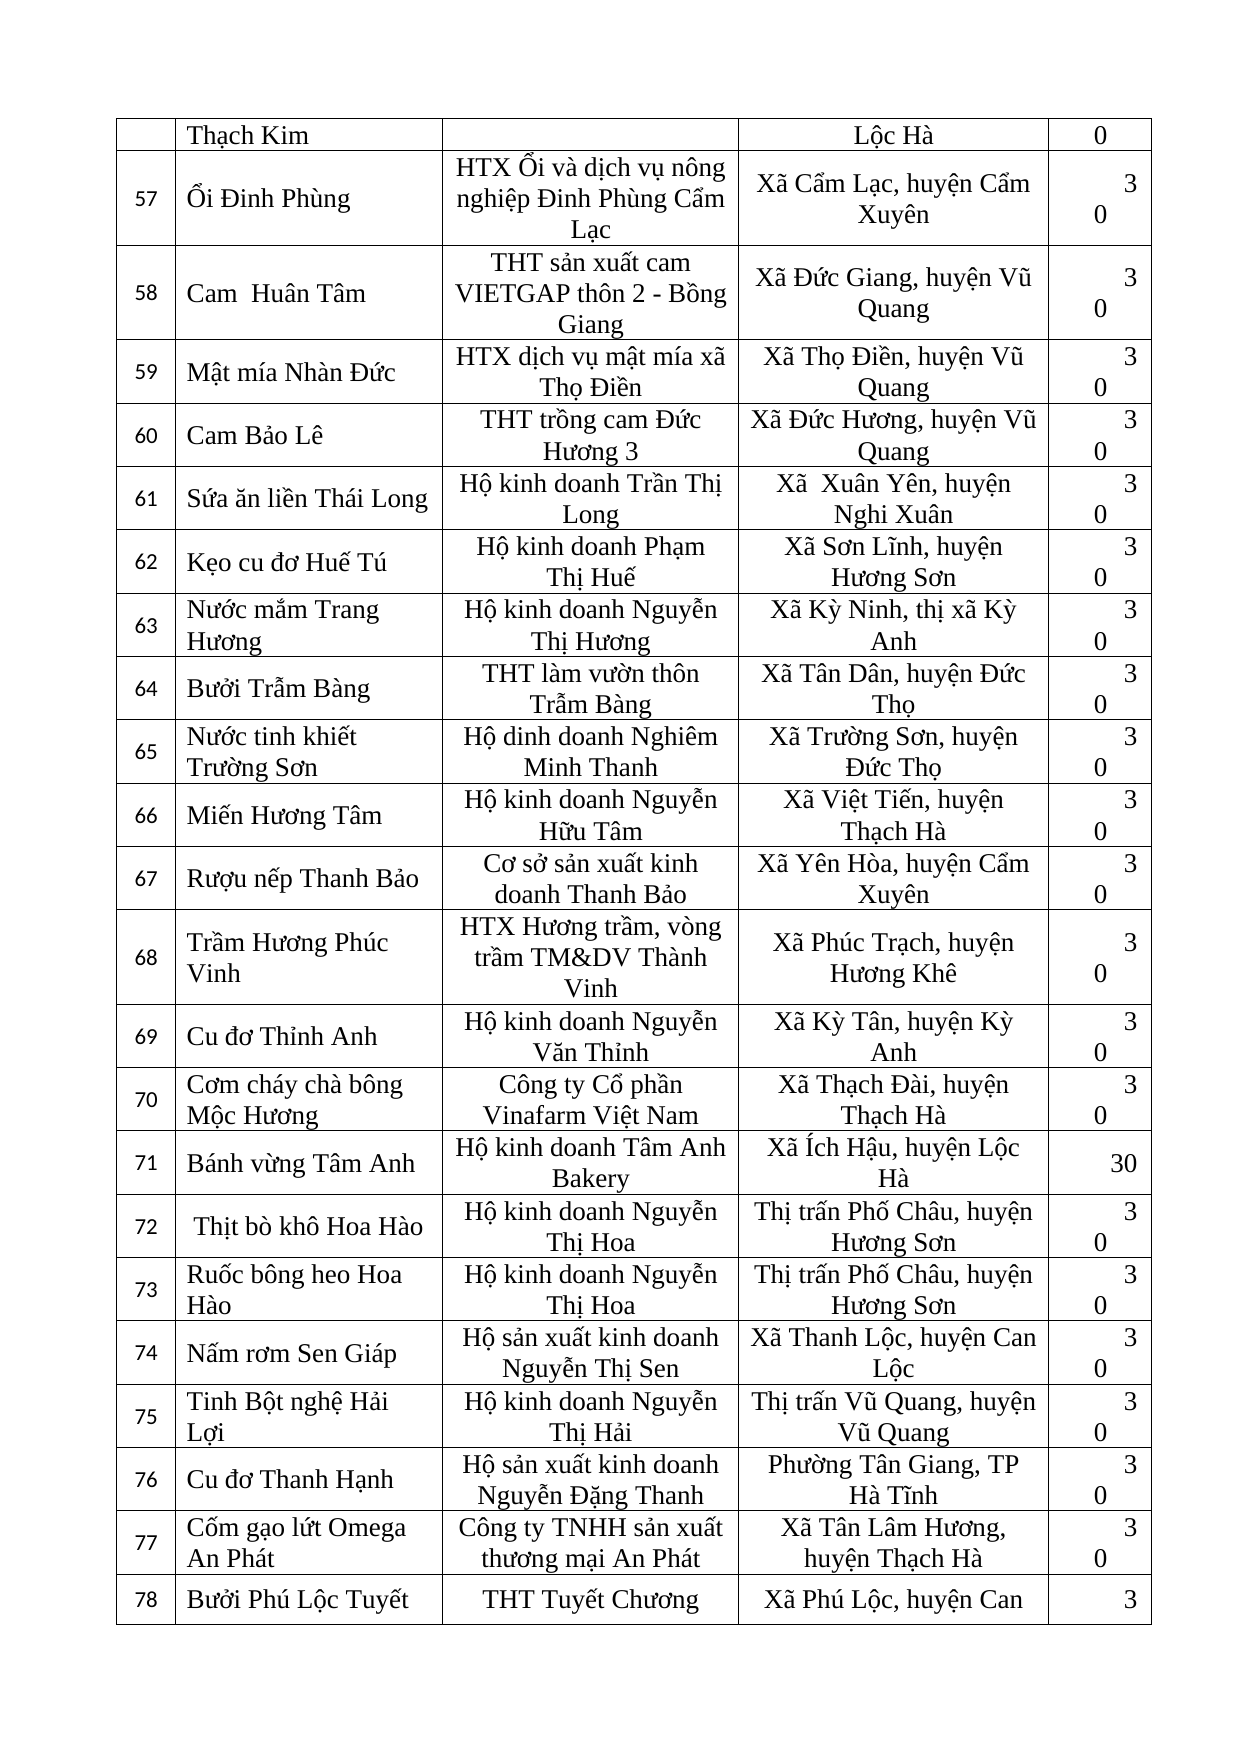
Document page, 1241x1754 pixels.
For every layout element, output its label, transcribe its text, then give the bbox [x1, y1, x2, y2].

table_cell Nước tinh khiết Trường Sơn [176, 720, 442, 783]
table_cell Kẹo cu đơ Huế Tú [176, 530, 442, 593]
table_cell HTX dịch vụ mật mía xã Thọ Điền [443, 340, 738, 403]
table_cell Hộ kinh doanh Nguyễn Thị Hương [443, 594, 738, 656]
table_cell Ổi Đinh Phùng [176, 151, 442, 245]
table_cell 30 [1049, 657, 1151, 719]
table_cell 30 [1049, 404, 1151, 466]
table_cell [443, 119, 738, 150]
table_cell 65 [117, 720, 175, 783]
table_cell Xã Yên Hòa, huyện Cẩm Xuyên [739, 847, 1048, 909]
table_cell Xã Ích Hậu, huyện Lộc Hà [739, 1131, 1048, 1194]
table_cell Thị trấn Phố Châu, huyện Hương Sơn [739, 1195, 1048, 1257]
table_cell Mật mía Nhàn Đức [176, 340, 442, 403]
table_cell 30 [1049, 1068, 1151, 1130]
table_cell 63 [117, 594, 175, 656]
table_cell 30 [1049, 1448, 1151, 1510]
table_cell Cu đơ Thỉnh Anh [176, 1005, 442, 1067]
table_cell Bưởi Trẫm Bàng [176, 657, 442, 719]
table_cell Xã Phúc Trạch, huyện Hương Khê [739, 910, 1048, 1004]
table_cell Công ty Cổ phần Vinafarm Việt Nam [443, 1068, 738, 1130]
table_cell 30 [1049, 1385, 1151, 1447]
table_cell Thị trấn Vũ Quang, huyện Vũ Quang [739, 1385, 1048, 1447]
table_cell Cơ sở sản xuất kinh doanh Thanh Bảo [443, 847, 738, 909]
table_cell 57 [117, 151, 175, 245]
table_cell 75 [117, 1385, 175, 1447]
table_cell 78 [117, 1575, 175, 1624]
table_cell 66 [117, 784, 175, 846]
table_cell Xã Sơn Lĩnh, huyện Hương Sơn [739, 530, 1048, 593]
table_cell Rượu nếp Thanh Bảo [176, 847, 442, 909]
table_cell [739, 1575, 1048, 1624]
table_cell THT Tuyết Chương [443, 1575, 738, 1624]
table_cell 69 [117, 1005, 175, 1067]
table_cell 30 [1049, 1511, 1151, 1574]
table_cell Cam Bảo Lê [176, 404, 442, 466]
table_cell Xã Trường Sơn, huyện Đức Thọ [739, 720, 1048, 783]
table_cell Hộ kinh doanh Nguyễn Hữu Tâm [443, 784, 738, 846]
table_cell 68 [117, 910, 175, 1004]
table_cell Hộ dinh doanh Nghiêm Minh Thanh [443, 720, 738, 783]
table_cell 30 [1049, 720, 1151, 783]
table_cell 30 [1049, 246, 1151, 339]
table_cell 30 [1049, 1195, 1151, 1257]
table_cell 30 [1049, 340, 1151, 403]
table_cell Công ty TNHH sản xuất thương mại An Phát [443, 1511, 738, 1574]
table_cell Hộ kinh doanh Nguyễn Văn Thỉnh [443, 1005, 738, 1067]
table_cell Thịt bò khô Hoa Hào [176, 1195, 442, 1257]
table_cell 72 [117, 1195, 175, 1257]
table_cell Xã Cẩm Lạc, huyện Cẩm Xuyên [739, 151, 1048, 245]
table_cell 71 [117, 1131, 175, 1194]
table_cell 30 [1049, 847, 1151, 909]
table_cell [176, 119, 442, 150]
table_cell Xã Kỳ Ninh, thị xã Kỳ Anh [739, 594, 1048, 656]
table_cell Xã Thọ Điền, huyện Vũ Quang [739, 340, 1048, 403]
table_cell Cam Huân Tâm [176, 246, 442, 339]
table_cell Cốm gạo lứt Omega An Phát [176, 1511, 442, 1574]
table_cell THT làm vườn thôn Trẫm Bàng [443, 657, 738, 719]
table_cell Xã Thanh Lộc, huyện Can Lộc [739, 1321, 1048, 1384]
table_cell 73 [117, 1258, 175, 1320]
table_cell 30 [1049, 1258, 1151, 1320]
table_cell HTX Hương trầm, vòng trầm TM&DV Thành Vinh [443, 910, 738, 1004]
table_cell Hộ kinh doanh Trần Thị Long [443, 467, 738, 529]
table_cell Nấm rơm Sen Giáp [176, 1321, 442, 1384]
table_cell 60 [117, 404, 175, 466]
table_cell Trầm Hương Phúc Vinh [176, 910, 442, 1004]
table_cell Hộ kinh doanh Nguyễn Thị Hoa [443, 1258, 738, 1320]
table_cell 70 [117, 1068, 175, 1130]
table_cell Bánh vừng Tâm Anh [176, 1131, 442, 1194]
table_cell 30 [1049, 530, 1151, 593]
table_cell Xã Tân Lâm Hương, huyện Thạch Hà [739, 1511, 1048, 1574]
table_cell Phường Tân Giang, TP Hà Tĩnh [739, 1448, 1048, 1510]
table_cell 30 [1049, 1005, 1151, 1067]
table_cell Hộ sản xuất kinh doanh Nguyễn Thị Sen [443, 1321, 738, 1384]
table_cell Cơm cháy chà bông Mộc Hương [176, 1068, 442, 1130]
table_cell Hộ kinh doanh Nguyễn Thị Hoa [443, 1195, 738, 1257]
table_cell Xã Xuân Yên, huyện Nghi Xuân [739, 467, 1048, 529]
table_cell Sứa ăn liền Thái Long [176, 467, 442, 529]
table_cell 74 [117, 1321, 175, 1384]
table_cell 56 [117, 119, 175, 150]
table_cell Tinh Bột nghệ Hải Lợi [176, 1385, 442, 1447]
table_cell 30 [1049, 1131, 1151, 1194]
table_cell Xã Việt Tiến, huyện Thạch Hà [739, 784, 1048, 846]
table_cell THT trồng cam Đức Hương 3 [443, 404, 738, 466]
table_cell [176, 1575, 442, 1624]
table_cell 76 [117, 1448, 175, 1510]
table_cell Xã Đức Giang, huyện Vũ Quang [739, 246, 1048, 339]
table_cell 30 [1049, 119, 1151, 150]
table_cell 30 [1049, 1321, 1151, 1384]
table_cell 30 [1049, 467, 1151, 529]
table_cell Xã Kỳ Tân, huyện Kỳ Anh [739, 1005, 1048, 1067]
table_cell 58 [117, 246, 175, 339]
table_cell 59 [117, 340, 175, 403]
table_cell Hộ kinh doanh Phạm Thị Huế [443, 530, 738, 593]
table_cell Cu đơ Thanh Hạnh [176, 1448, 442, 1510]
table_cell Hộ sản xuất kinh doanh Nguyễn Đặng Thanh [443, 1448, 738, 1510]
table_cell Xã Đức Hương, huyện Vũ Quang [739, 404, 1048, 466]
table_cell 30 [1049, 151, 1151, 245]
table_cell HTX Ổi và dịch vụ nông nghiệp Đinh Phùng Cẩm Lạc [443, 151, 738, 245]
table_cell 61 [117, 467, 175, 529]
table_cell 62 [117, 530, 175, 593]
table_cell THT sản xuất cam VIETGAP thôn 2 - Bồng Giang [443, 246, 738, 339]
table_cell 64 [117, 657, 175, 719]
table_cell Thị trấn Phố Châu, huyện Hương Sơn [739, 1258, 1048, 1320]
table_cell 67 [117, 847, 175, 909]
table_cell 30 [1049, 784, 1151, 846]
table_cell Xã Tân Dân, huyện Đức Thọ [739, 657, 1048, 719]
table_cell Miến Hương Tâm [176, 784, 442, 846]
table_cell 30 [1049, 910, 1151, 1004]
table_cell Xã Thạch Đài, huyện Thạch Hà [739, 1068, 1048, 1130]
table_cell Hộ kinh doanh Tâm Anh Bakery [443, 1131, 738, 1194]
table_cell 30 [1049, 594, 1151, 656]
table_cell Hộ kinh doanh Nguyễn Thị Hải [443, 1385, 738, 1447]
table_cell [739, 119, 1048, 150]
table_cell Nước mắm Trang Hương [176, 594, 442, 656]
table_cell Ruốc bông heo Hoa Hào [176, 1258, 442, 1320]
table_cell 77 [117, 1511, 175, 1574]
table_cell 30 [1049, 1575, 1151, 1624]
